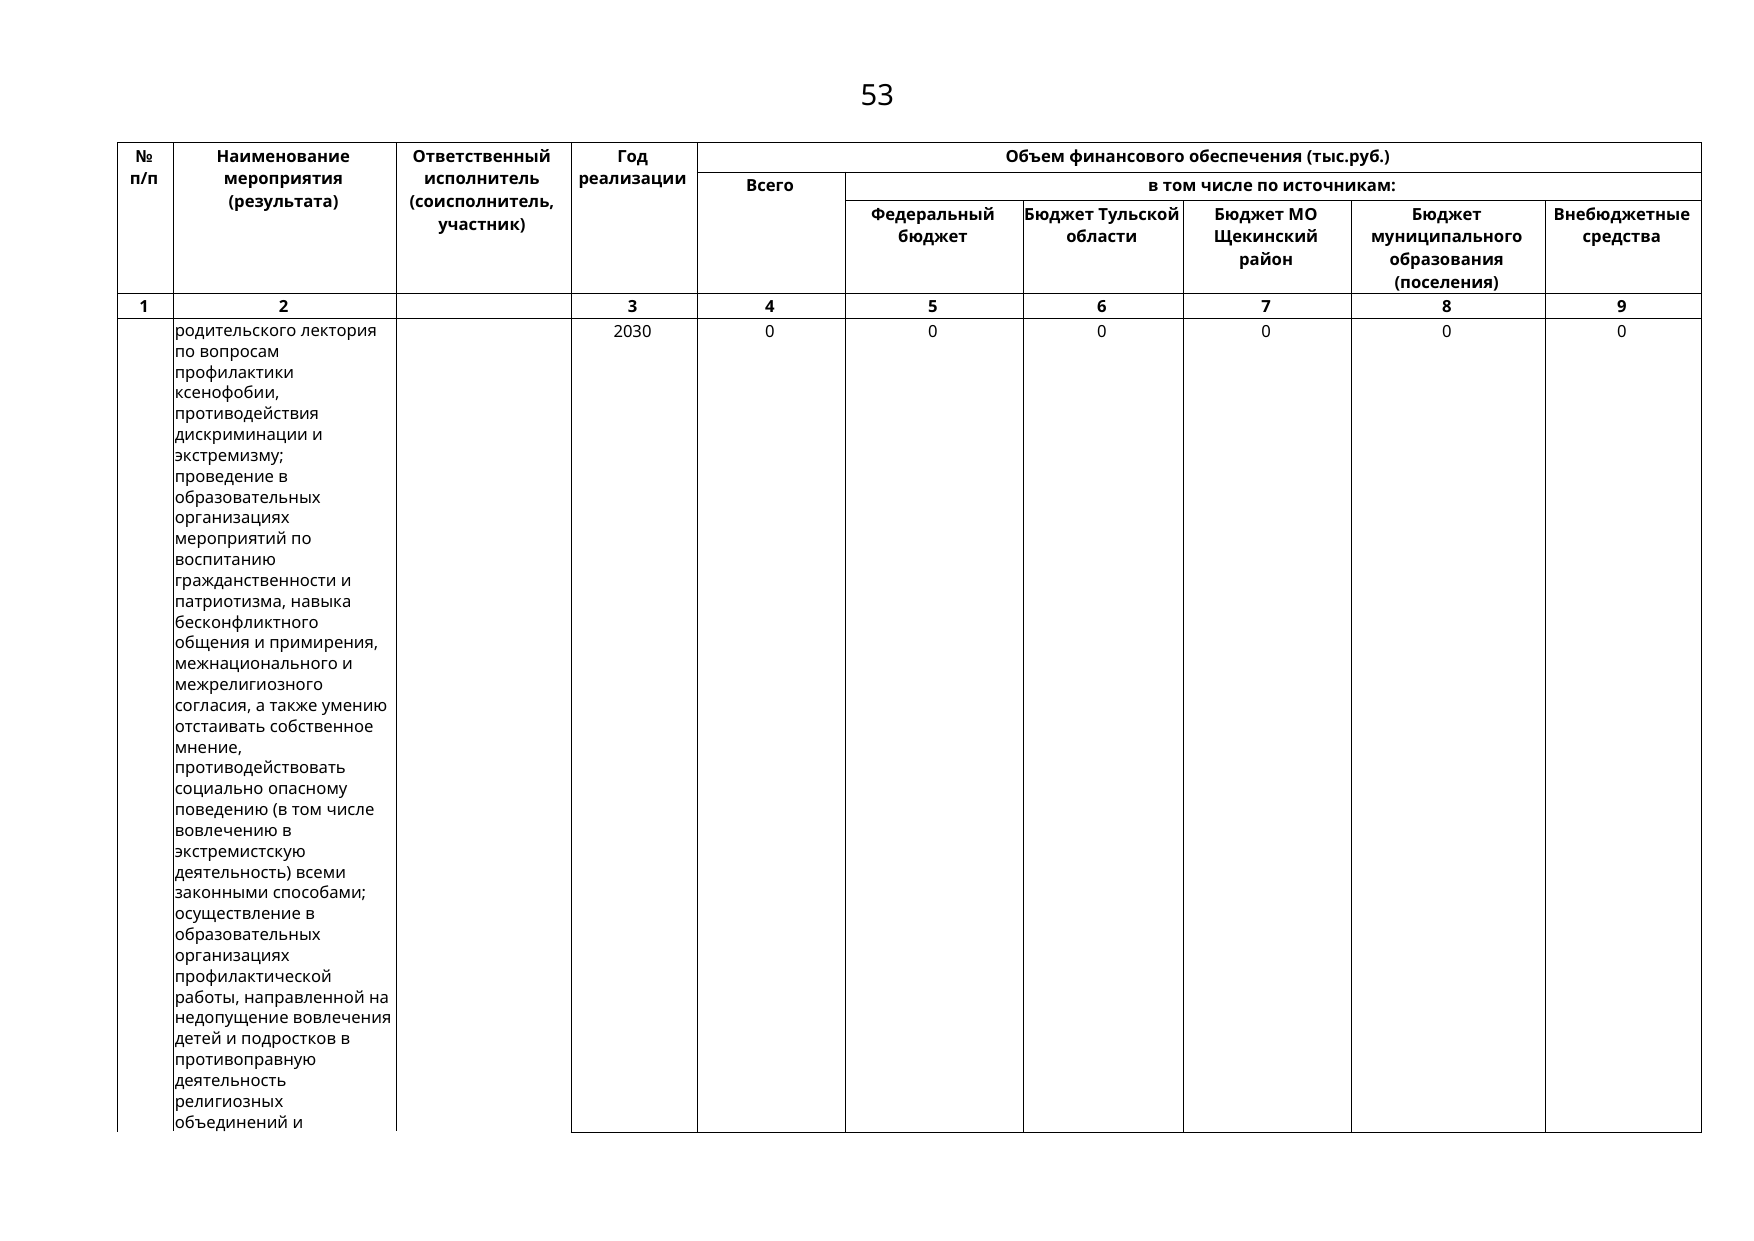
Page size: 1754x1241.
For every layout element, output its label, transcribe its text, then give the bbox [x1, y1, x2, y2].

table_header Наименование мероприятия (результата) [174, 143, 396, 293]
table_header Год реализации [572, 143, 697, 293]
table_cell Всего [698, 173, 845, 293]
table_cell в том числе по источникам: [846, 173, 1701, 200]
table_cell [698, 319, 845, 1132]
table_cell 6 [1024, 294, 1183, 318]
table_cell [397, 294, 571, 318]
table_cell 5 [846, 294, 1023, 318]
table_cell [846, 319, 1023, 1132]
table_cell Бюджет МО Щекинский район [1184, 201, 1351, 293]
table_cell 7 [1184, 294, 1351, 318]
table_cell Бюджет муниципального образования (поселения) [1352, 201, 1545, 293]
table_header Объем финансового обеспечения (тыс.руб.) [698, 143, 1701, 172]
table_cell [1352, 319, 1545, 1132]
table_cell 3 [572, 294, 697, 318]
table_cell Бюджет Тульской области [1024, 201, 1183, 293]
table_cell 9 [1546, 294, 1701, 318]
table_header Ответственный исполнитель (соисполнитель, участник) [397, 143, 571, 293]
table_header № п/п [118, 143, 173, 293]
table_cell Федеральный бюджет [846, 201, 1023, 293]
table_cell 4 [698, 294, 845, 318]
table_cell Внебюджетные средства [1546, 201, 1701, 293]
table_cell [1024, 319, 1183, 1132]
table_cell 8 [1352, 294, 1545, 318]
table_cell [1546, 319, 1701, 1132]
table_cell 2 [174, 294, 396, 318]
table_cell 1 [118, 294, 173, 318]
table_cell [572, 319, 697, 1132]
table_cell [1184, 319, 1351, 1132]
